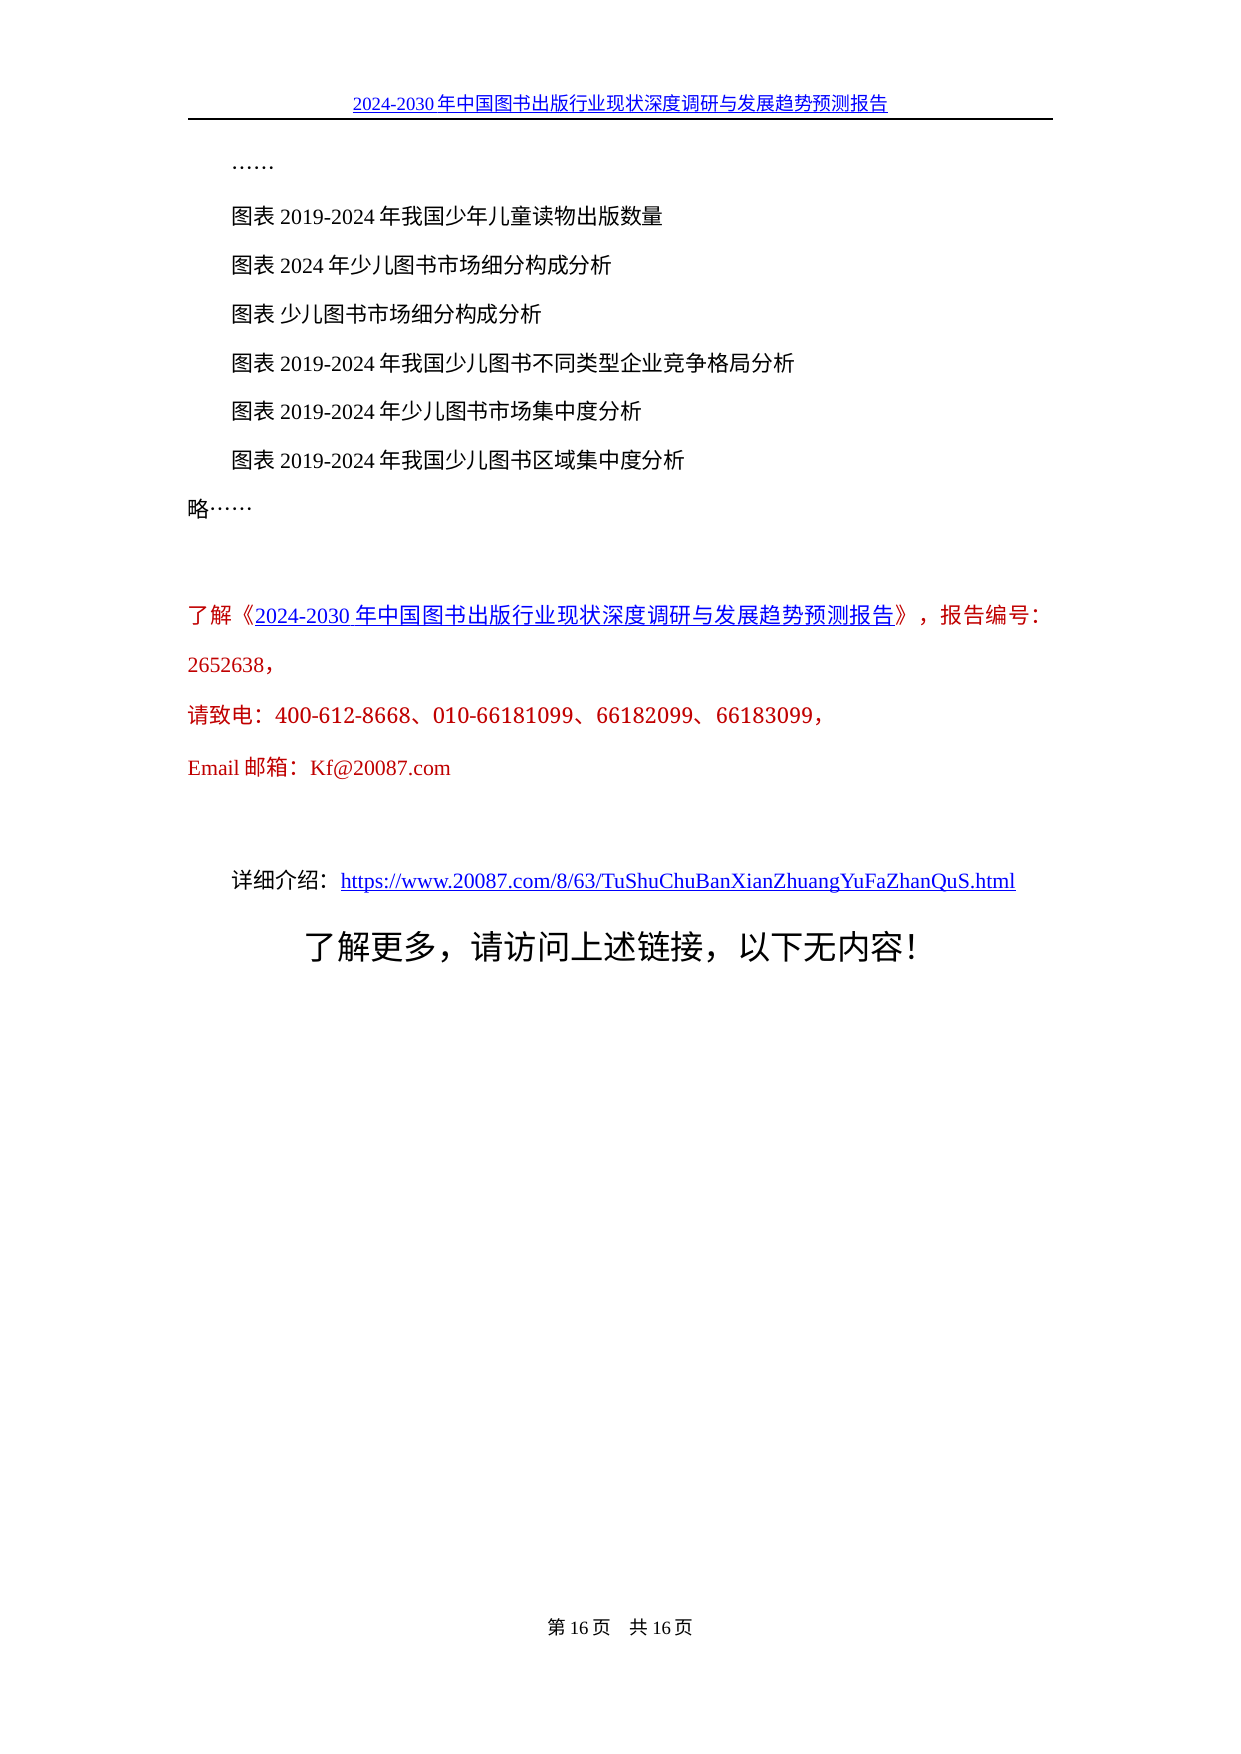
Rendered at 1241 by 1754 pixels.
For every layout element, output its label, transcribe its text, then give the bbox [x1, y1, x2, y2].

title 了解更多，请访问上述链接，以下无内容！ [187, 913, 1053, 978]
text 请致电：400-612-8668、010-66181099、66182099、66183099， [187, 698, 1053, 731]
text 详细介绍：https://www.20087.com/8/63/TuShuChuBanXianZhuangYuFaZhanQuS.html [187, 863, 1053, 895]
text 了解《2024-2030年中国图书出版行业现状深度调研与发展趋势预测报告》，报告编号：2652638， [187, 598, 1053, 679]
text Email邮箱：Kf@20087.com [187, 750, 1053, 782]
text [187, 150, 1053, 524]
